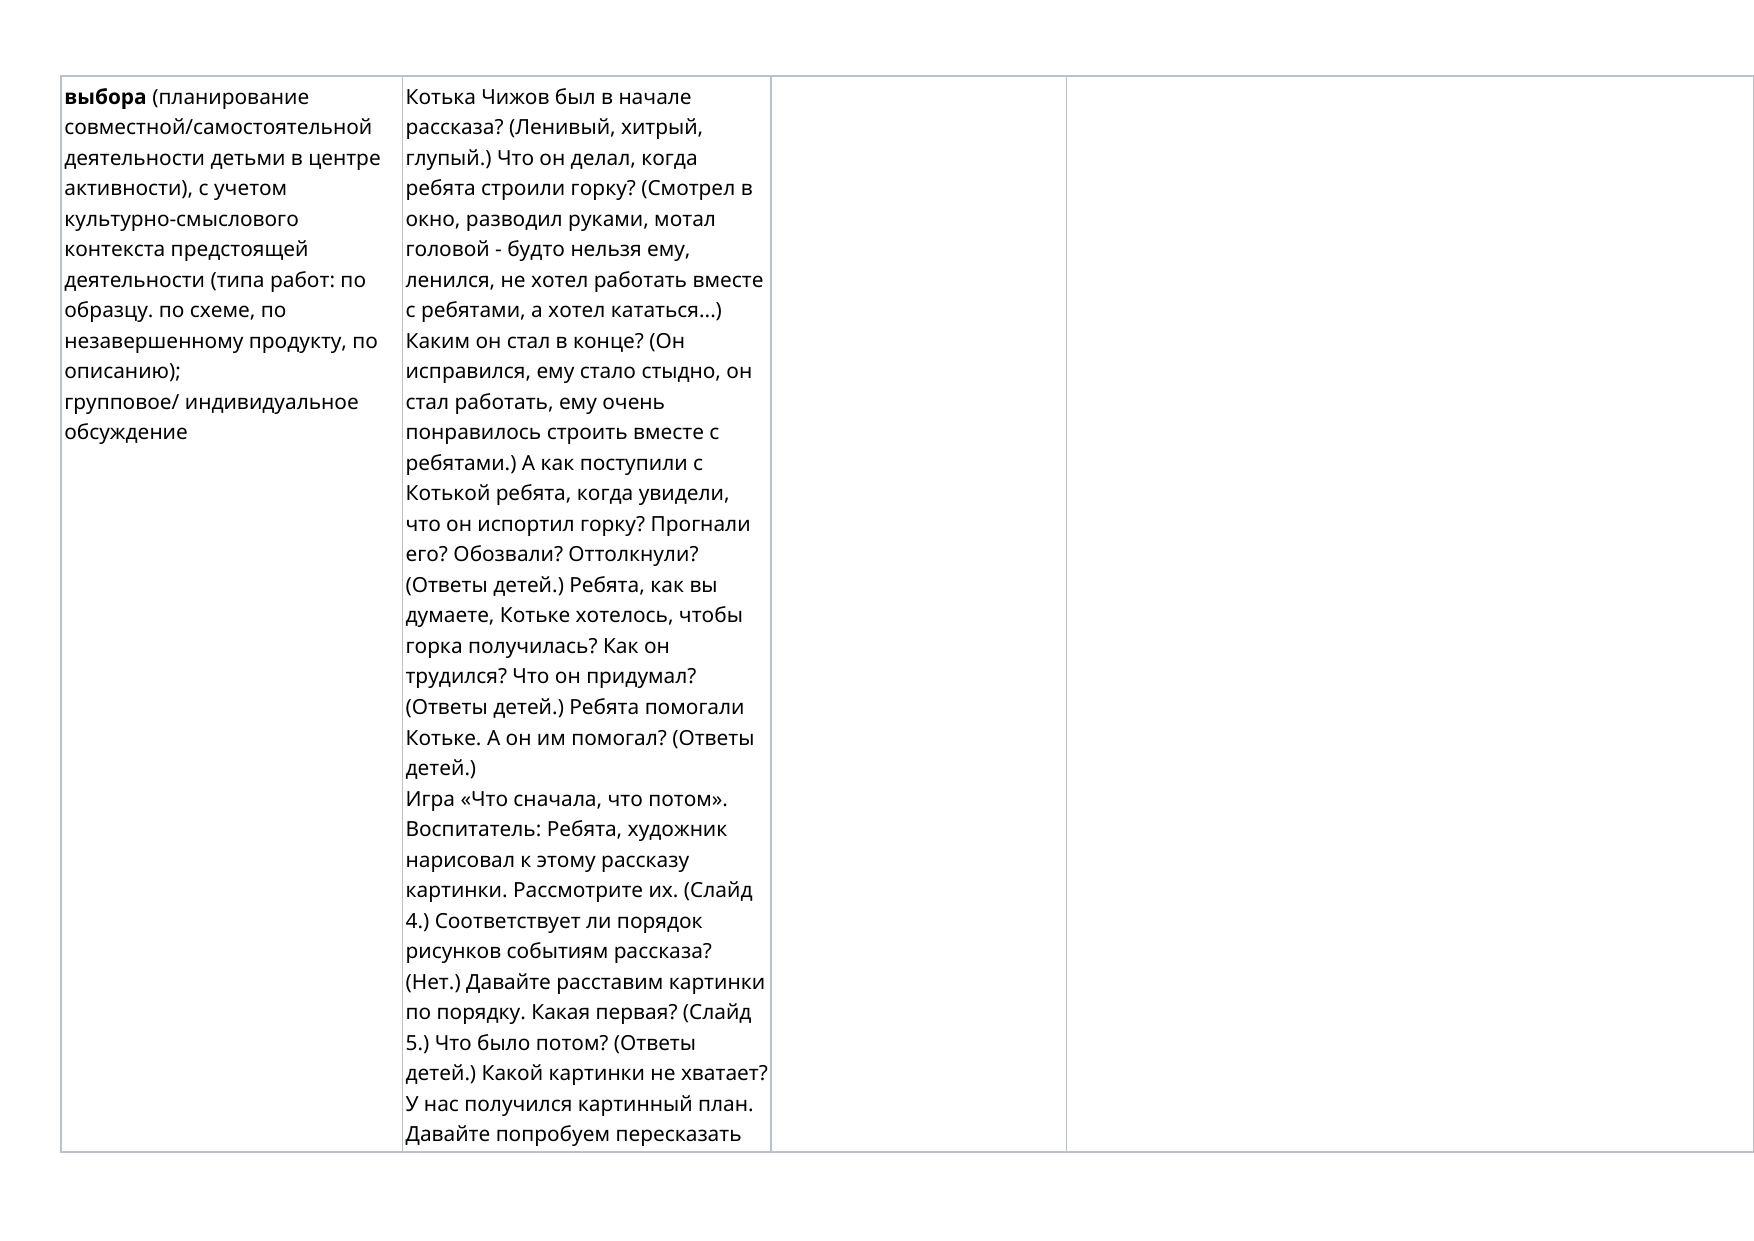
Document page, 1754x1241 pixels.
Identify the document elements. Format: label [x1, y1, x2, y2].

table_cell [62, 77, 402, 1151]
table_cell [1067, 77, 1753, 1151]
table_cell [403, 77, 770, 1151]
table_cell [772, 77, 1066, 1151]
